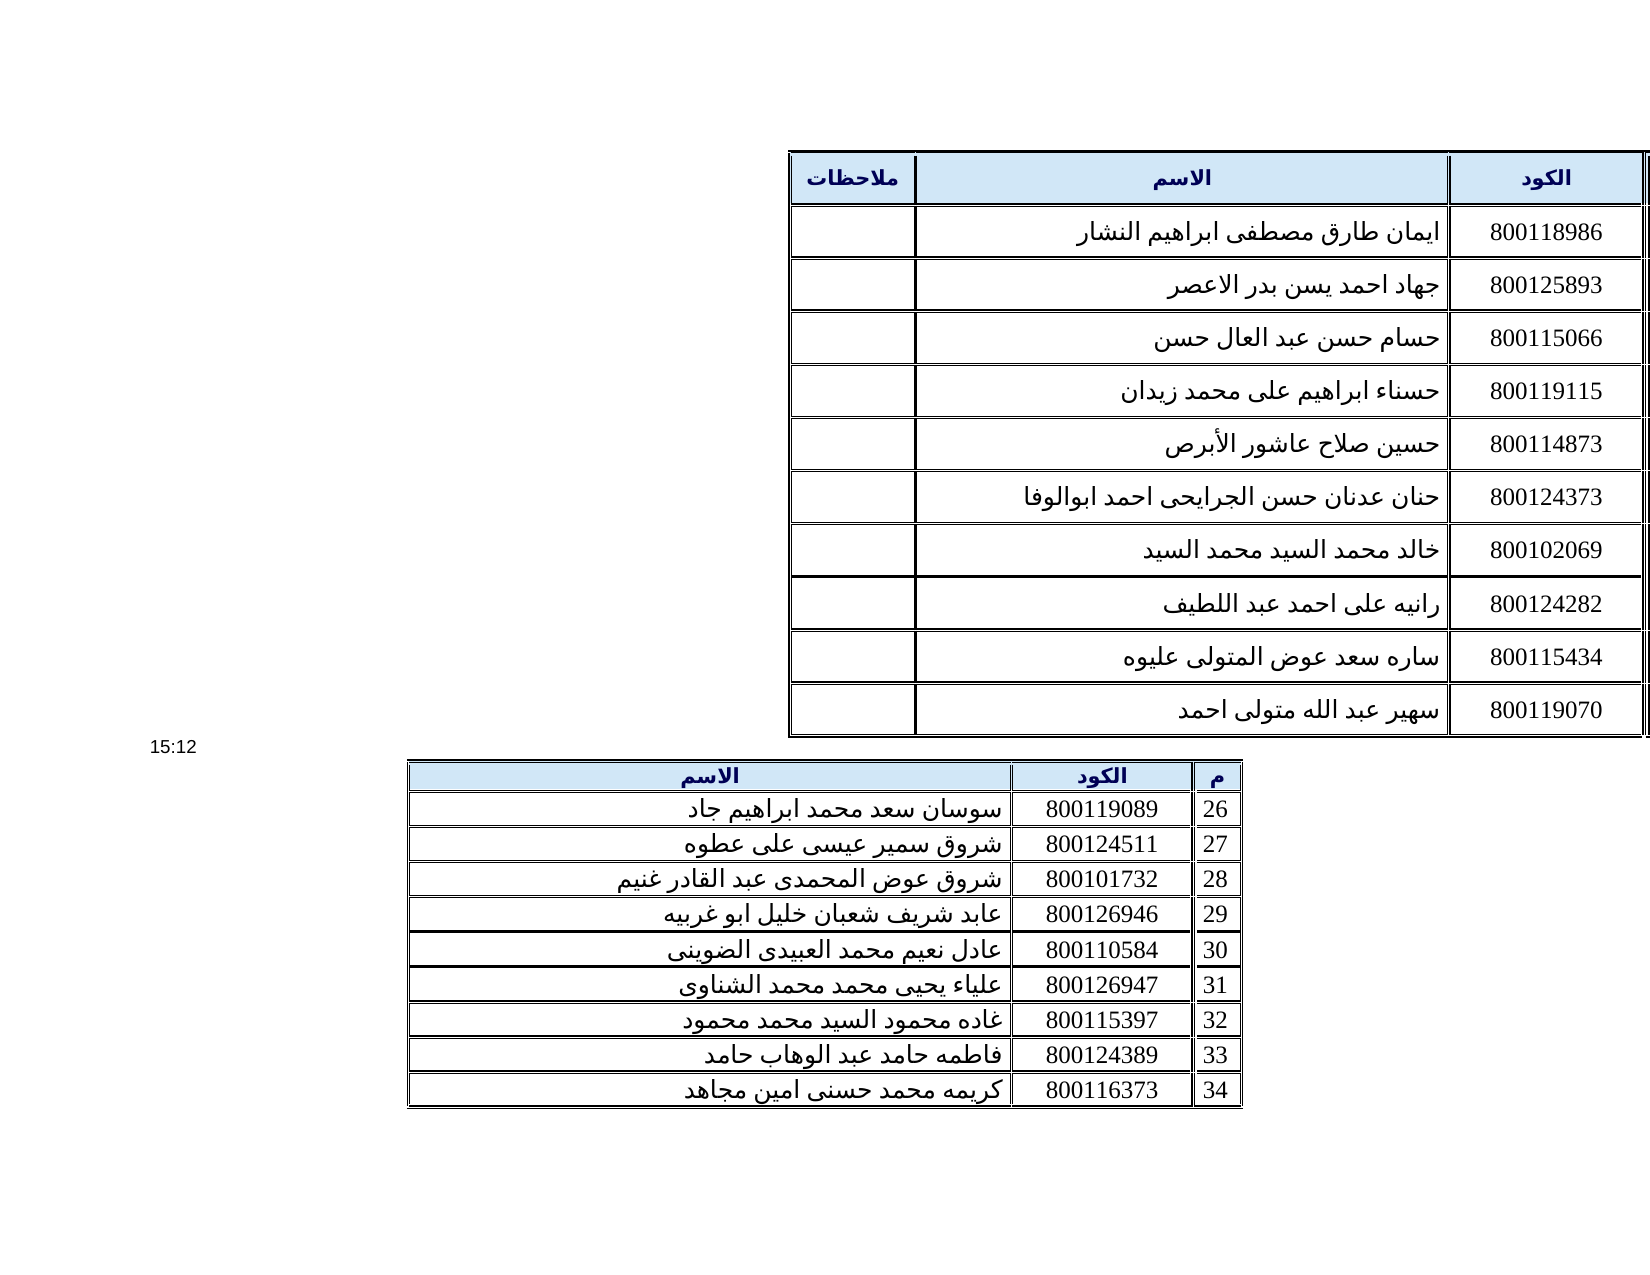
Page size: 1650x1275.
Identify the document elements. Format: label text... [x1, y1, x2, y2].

table_cell علياء يحيى محمد محمد الشناوى [410, 968, 1010, 1000]
table_cell 800119070 [1451, 681, 1643, 734]
table_cell 15:12 [148, 734, 1650, 759]
table_cell جهاد احمد يسن بدر الاعصر [917, 260, 1447, 309]
table_cell 800119089 [1013, 790, 1192, 824]
table_cell حسناء ابراهيم على محمد زيدان [917, 366, 1447, 416]
table_cell ساره سعد عوض المتولى عليوه [917, 632, 1447, 681]
table_cell 800118986 [1451, 203, 1643, 256]
table_cell 800124282 [1451, 575, 1642, 628]
table_header م [1195, 763, 1241, 789]
table_cell حسام حسن عبد العال حسن [917, 313, 1447, 362]
table_cell 26 [1195, 790, 1240, 824]
table_cell 33 [1195, 1035, 1240, 1070]
table_cell [792, 632, 914, 681]
table_cell [792, 472, 914, 522]
table_cell 800102069 [1449, 522, 1644, 575]
table_cell 28 [1193, 860, 1241, 895]
table_cell [792, 207, 914, 256]
table_cell رانيه على احمد عبد اللطيف [917, 578, 1447, 628]
table_cell [792, 366, 914, 416]
table_cell [792, 525, 914, 575]
table_cell خالد محمد السيد محمد السيد [917, 525, 1447, 575]
table_cell 27 [1195, 825, 1240, 860]
table_cell 800115397 [1013, 1000, 1192, 1035]
table_cell سهير عبد الله متولى احمد [917, 685, 1447, 734]
table_header الكود [1011, 761, 1192, 789]
table_cell ايمان طارق مصطفى ابراهيم النشار [917, 207, 1447, 256]
table_header الاسم [409, 763, 1011, 789]
table_cell غاده محمود السيد محمد محمود [410, 1004, 1010, 1035]
table_header ملاحظات [790, 153, 915, 203]
table_cell 800124373 [1449, 469, 1644, 522]
table_cell 31 [1195, 965, 1240, 1000]
table_cell 800114873 [1449, 416, 1644, 469]
table_cell 34 [1195, 1070, 1241, 1105]
table_cell كريمه محمد حسنى امين مجاهد [409, 1074, 1011, 1105]
table_cell 800115434 [1451, 628, 1643, 681]
table_cell 800124511 [1013, 825, 1192, 860]
table_cell شروق عوض المحمدى عبد القادر غنيم [410, 863, 1010, 895]
table_cell 800110584 [1013, 930, 1191, 965]
table_cell 800126946 [1011, 895, 1193, 930]
table_cell فاطمه حامد عبد الوهاب حامد [410, 1039, 1010, 1070]
table_cell حسين صلاح عاشور الأبرص [917, 419, 1447, 469]
table_cell [792, 578, 914, 628]
table_cell شروق سمير عيسى على عطوه [410, 828, 1010, 860]
table_cell [792, 685, 914, 734]
table_cell 32 [1195, 1000, 1240, 1035]
table_cell 30 [1195, 930, 1240, 965]
table_cell سوسان سعد محمد ابراهيم جاد [410, 793, 1010, 824]
table_cell عادل نعيم محمد العبيدى الضوينى [410, 933, 1010, 965]
table_cell 800126947 [1013, 965, 1191, 1000]
table_cell 800125893 [1451, 256, 1643, 309]
table_cell [792, 419, 914, 469]
table_cell 29 [1193, 895, 1241, 930]
table_cell 800124389 [1013, 1035, 1192, 1070]
table_cell 800116373 [1011, 1070, 1192, 1105]
table_cell 800115066 [1451, 309, 1643, 362]
table_cell [792, 260, 914, 309]
table_cell عابد شريف شعبان خليل ابو غربيه [410, 898, 1010, 930]
table_header الاسم [915, 152, 1449, 203]
table_header الكود [1449, 153, 1642, 203]
table_cell حنان عدنان حسن الجرايحى احمد ابوالوفا [917, 472, 1447, 522]
table_cell 800101732 [1011, 860, 1193, 895]
table_cell [792, 313, 914, 362]
table_cell 800119115 [1451, 362, 1643, 416]
